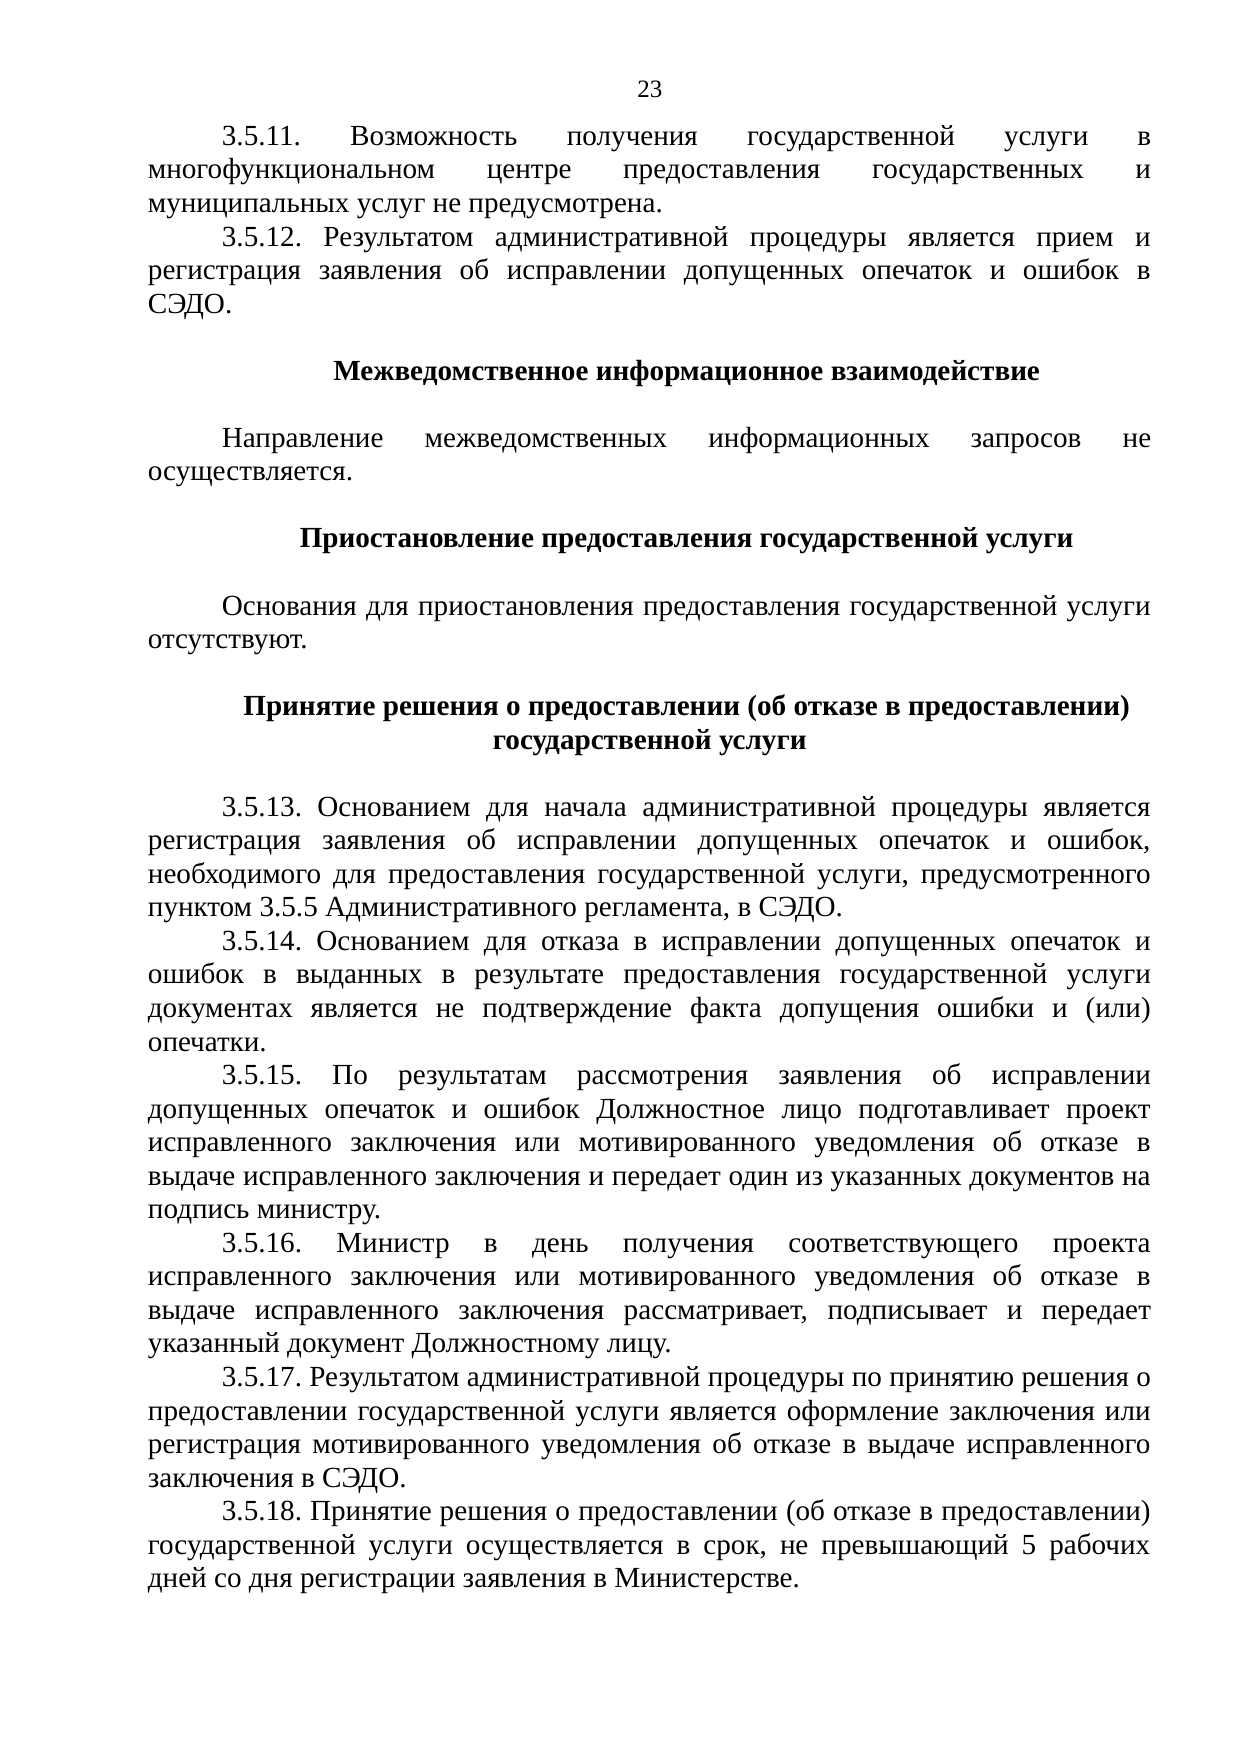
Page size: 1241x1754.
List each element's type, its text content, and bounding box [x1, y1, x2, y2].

text 3.5.12. Результатом административной процедуры является прием и регистрация заявления об исправлении допущенных опечаток и ошибок в СЭДО. [148, 219, 1152, 319]
text 3.5.11. Возможность получения государственной услуги в многофункциональном центре предоставления государственных и муниципальных услуг не предусмотрена. [148, 118, 1152, 219]
text Межведомственное информационное взаимодействие [148, 353, 1152, 386]
text Приостановление предоставления государственной услуги [148, 521, 1152, 554]
text 3.5.16. Министр в день получения соответствующего проекта исправленного заключения или мотивированного уведомления об отказе в выдаче исправленного заключения рассматривает, подписывает и передает указанный документ Должностному лицу. [148, 1225, 1152, 1359]
text 3.5.15. По результатам рассмотрения заявления об исправлении допущенных опечаток и ошибок Должностное лицо подготавливает проект исправленного заключения или мотивированного уведомления об отказе в выдаче исправленного заключения и передает один из указанных документов на подпись министру. [148, 1057, 1152, 1225]
text 3.5.14. Основанием для отказа в исправлении допущенных опечаток и ошибок в выданных в результате предоставления государственной услуги документах является не подтверждение факта допущения ошибки и (или) опечатки. [148, 923, 1152, 1057]
text 3.5.17. Результатом административной процедуры по принятию решения о предоставлении государственной услуги является оформление заключения или регистрация мотивированного уведомления об отказе в выдаче исправленного заключения в СЭДО. [148, 1359, 1152, 1493]
text Принятие решения о предоставлении (об отказе в предоставлении) государственной услуги [148, 688, 1152, 755]
text Основания для приостановления предоставления государственной услуги отсутствуют. [148, 588, 1152, 655]
text 3.5.13. Основанием для начала административной процедуры является регистрация заявления об исправлении допущенных опечаток и ошибок, необходимого для предоставления государственной услуги, предусмотренного пунктом 3.5.5 Административного регламента, в СЭДО. [148, 789, 1152, 923]
text Направление межведомственных информационных запросов не осуществляется. [148, 420, 1152, 487]
text 3.5.18. Принятие решения о предоставлении (об отказе в предоставлении) государственной услуги осуществляется в срок, не превышающий 5 рабочих дней со дня регистрации заявления в Министерстве. [148, 1493, 1152, 1594]
